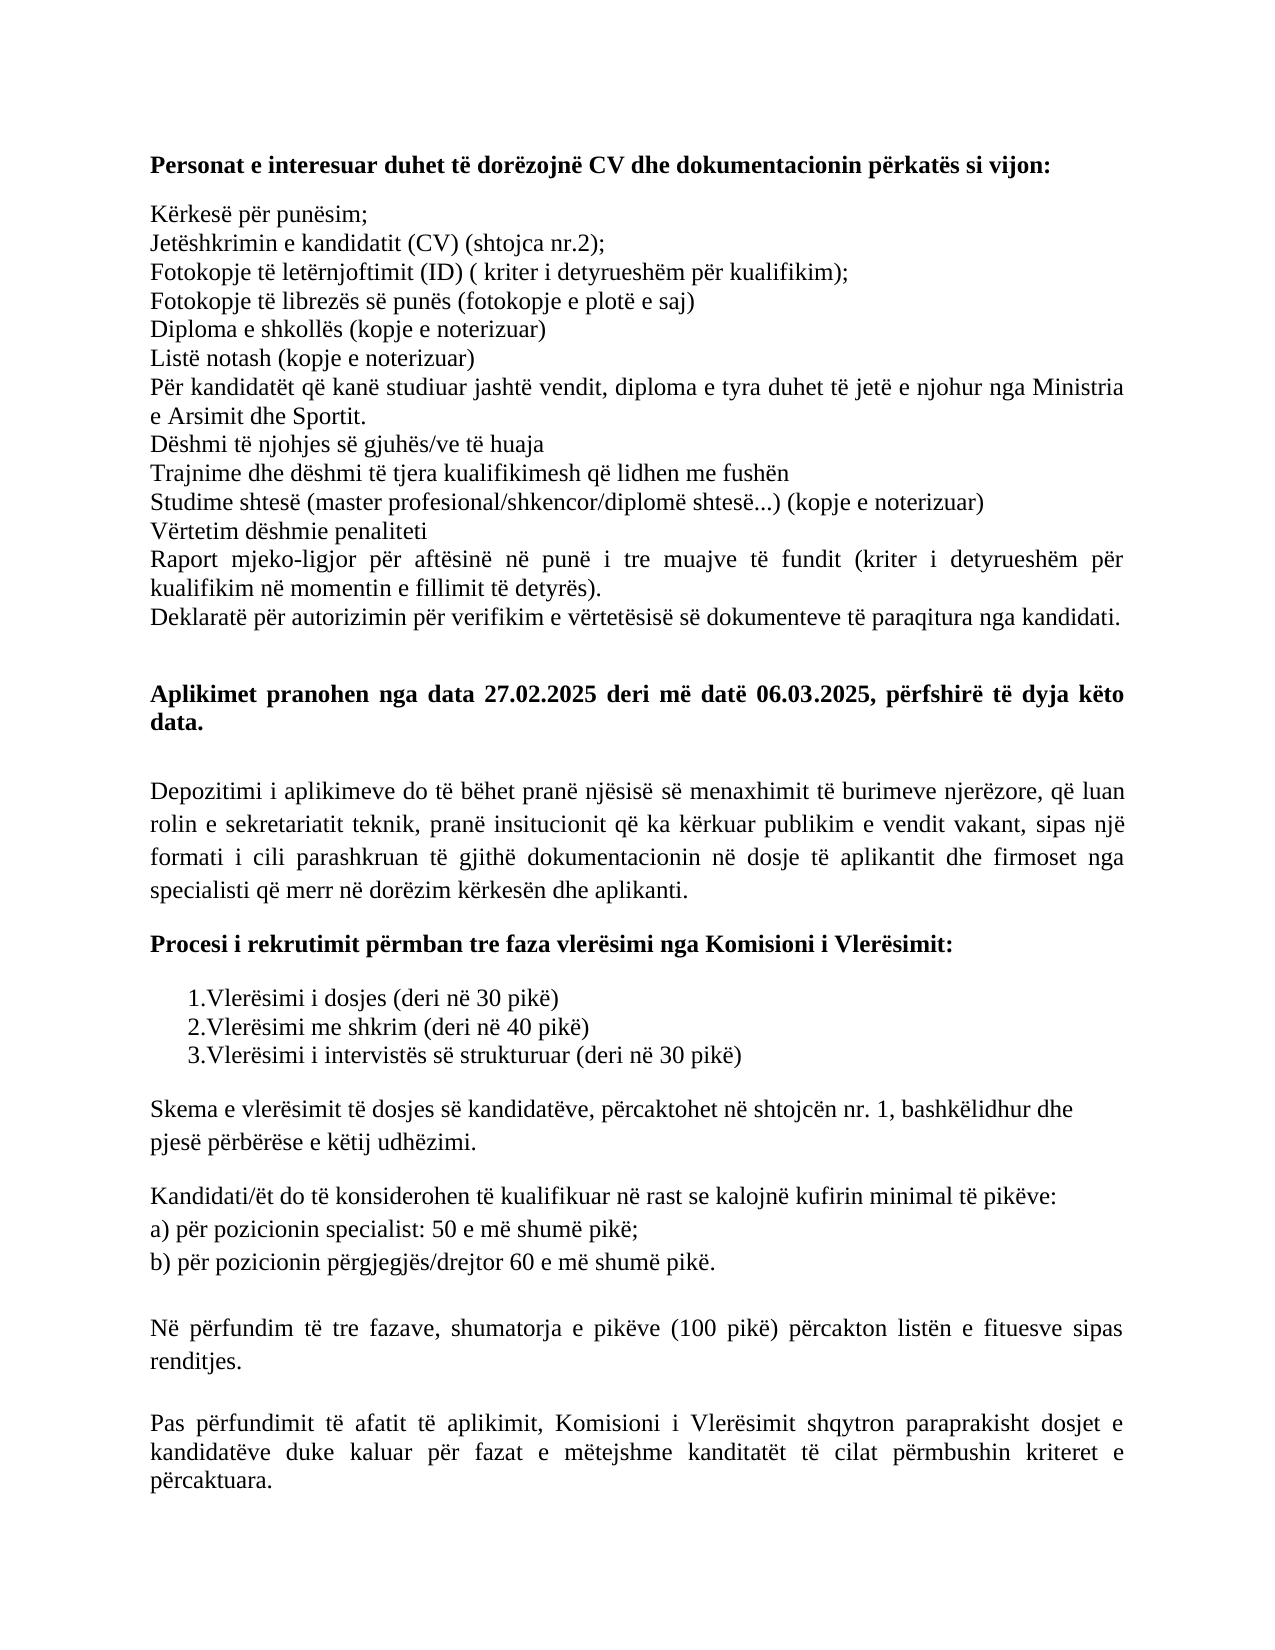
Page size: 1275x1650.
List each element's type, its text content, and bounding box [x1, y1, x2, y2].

text Fotokopje të librezës së punës (fotokopje e plotë e saj) [150, 286, 1125, 314]
text Fotokopje të letërnjoftimit (ID) ( kriter i detyrueshëm për kualifikim); [150, 257, 1125, 286]
text Procesi i rekrutimit përmban tre faza vlerësimi nga Komisioni i Vlerësimit: [150, 929, 1125, 958]
text Trajnime dhe dëshmi të tjera kualifikimesh që lidhen me fushën [150, 458, 1125, 487]
text Në përfundim të tre fazave, shumatorja e pikëve (100 pikë) përcakton listën e fituesve sipas renditjes. [150, 1313, 1125, 1375]
text Listë notash (kopje e noterizuar) [150, 343, 1125, 372]
text Për kandidatët që kanë studiuar jashtë vendit, diploma e tyra duhet të jetë e njohur nga Ministria e Arsimit dhe Sportit. [150, 372, 1125, 429]
text Aplikimet pranohen nga data 27.02.2025 deri më datë 06.03.2025, përfshirë të dyja këto data. [150, 679, 1125, 736]
text Vërtetim dëshmie penaliteti [150, 516, 1125, 544]
text Pas përfundimit të afatit të aplikimit, Komisioni i Vlerësimit shqytron paraprakisht dosjet e kandidatëve duke kaluar për fazat e mëtejshme kanditatët të cilat përmbushin kriteret e përcaktuara. [150, 1408, 1125, 1494]
text Raport mjeko-ligjor për aftësinë në punë i tre muajve të fundit (kriter i detyrueshëm për kualifikim në momentin e fillimit të detyrës). [150, 544, 1125, 602]
text Kërkesë për punësim; [150, 199, 1125, 228]
text a) për pozicionin specialist: 50 e më shumë pikë; [150, 1214, 1125, 1243]
text 3.Vlerësimi i intervistës së strukturuar (deri në 30 pikë) [150, 1041, 1125, 1069]
text Personat e interesuar duhet të dorëzojnë CV dhe dokumentacionin përkatës si vijon: [150, 150, 1125, 179]
text Jetëshkrimin e kandidatit (CV) (shtojca nr.2); [150, 228, 1125, 257]
text Diploma e shkollës (kopje e noterizuar) [150, 314, 1125, 343]
text Studime shtesë (master profesional/shkencor/diplomë shtesë...) (kopje e noterizuar) [150, 487, 1125, 516]
text Dëshmi të njohjes së gjuhës/ve të huaja [150, 429, 1125, 458]
text Deklaratë për autorizimin për verifikim e vërtetësisë së dokumenteve të paraqitura nga kandidati. [150, 602, 1125, 631]
text Depozitimi i aplikimeve do të bëhet pranë njësisë së menaxhimit të burimeve njerëzore, që luan rolin e sekretariatit teknik, pranë insitucionit që ka kërkuar publikim e vendit vakant, sipas një formati i cili parashkruan të gjithë dokumentacionin në dosje të aplikantit dhe firmoset nga specialisti që merr në dorëzim kërkesën dhe aplikanti. [150, 776, 1125, 904]
text b) për pozicionin përgjegjës/drejtor 60 e më shumë pikë. [150, 1247, 1125, 1276]
text Skema e vlerësimit të dosjes së kandidatëve, përcaktohet në shtojcën nr. 1, bashkëlidhur dhe pjesë përbërëse e këtij udhëzimi. [150, 1094, 1125, 1156]
text 1.Vlerësimi i dosjes (deri në 30 pikë) [187, 983, 1125, 1012]
text Kandidati/ët do të konsiderohen të kualifikuar në rast se kalojnë kufirin minimal të pikëve: [150, 1181, 1125, 1210]
text 2.Vlerësimi me shkrim (deri në 40 pikë) [187, 1012, 1125, 1041]
